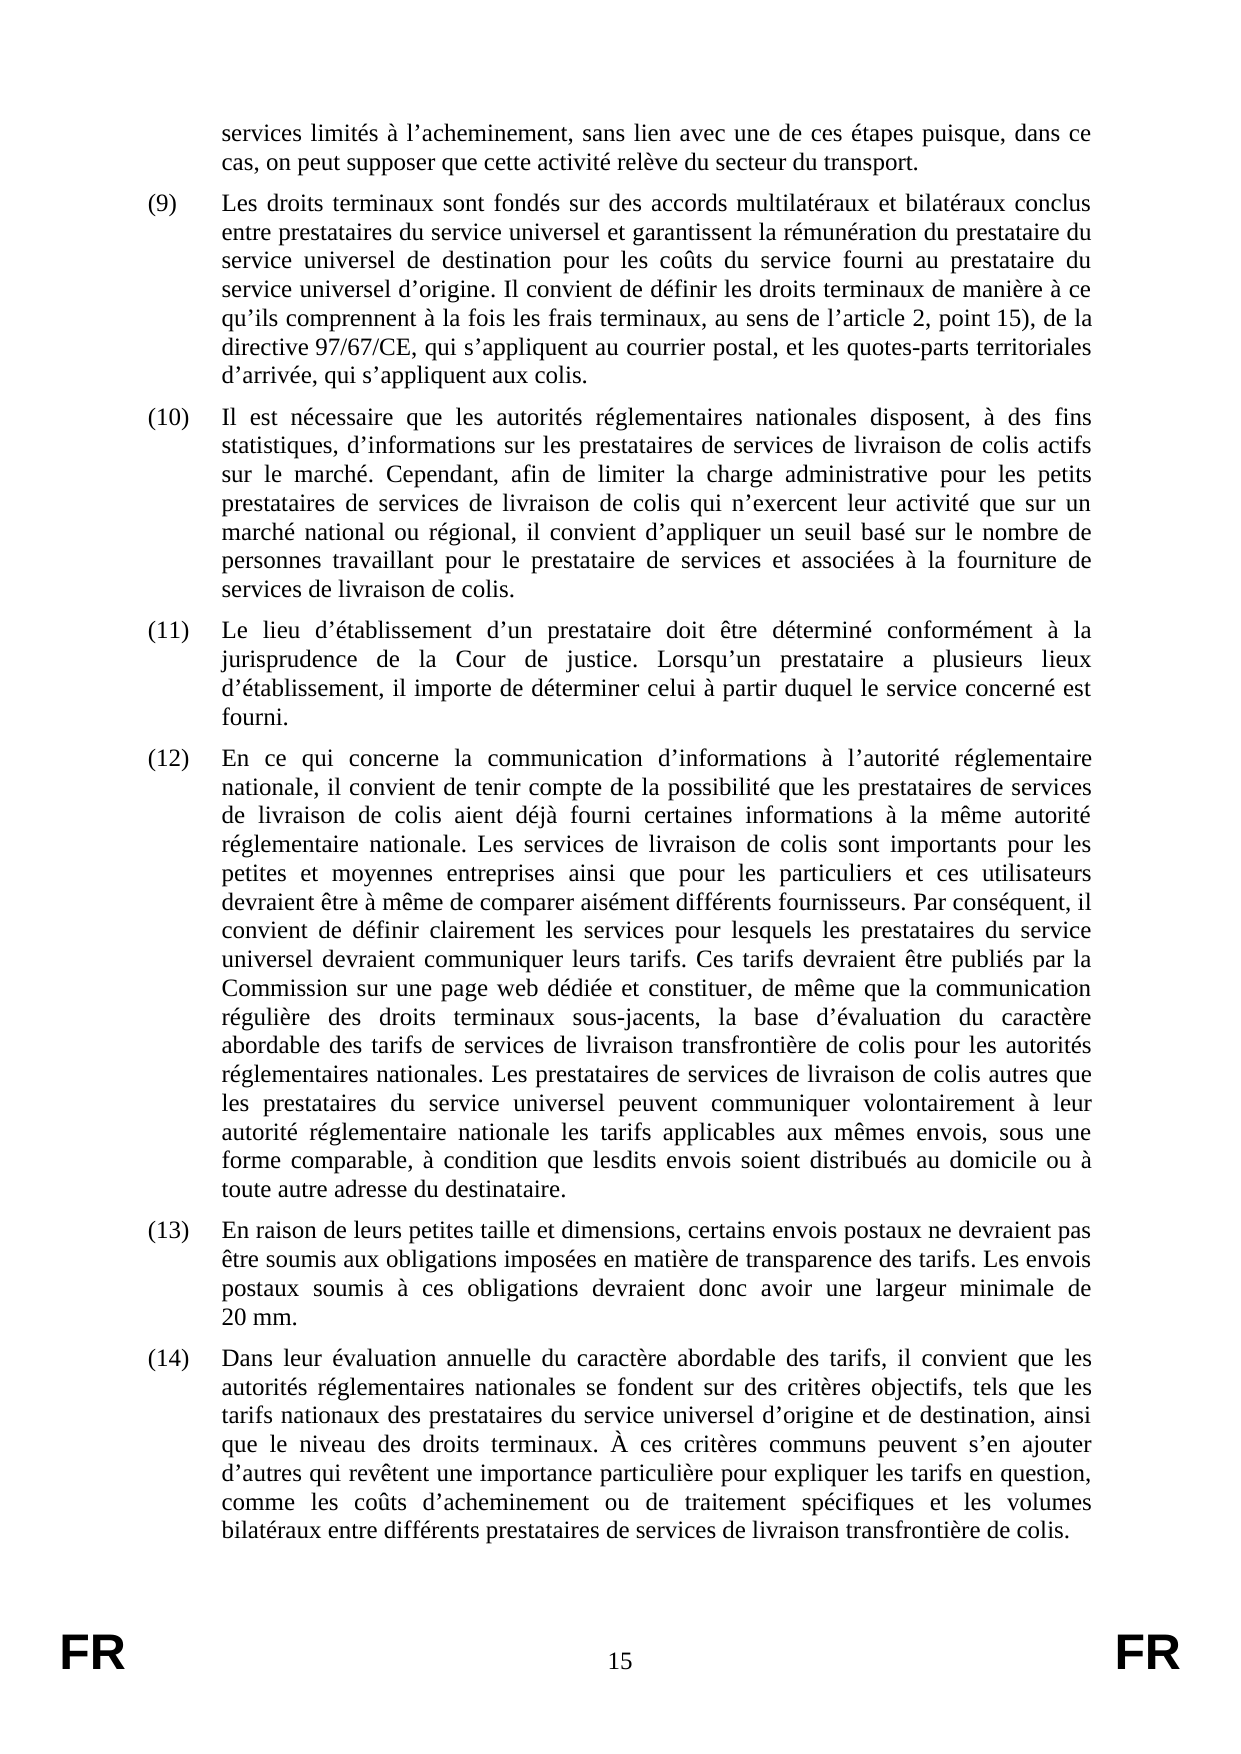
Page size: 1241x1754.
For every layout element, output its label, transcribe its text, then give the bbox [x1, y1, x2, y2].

text (10) Il est nécessaire que les autorités réglementaires nationales disposent, à des fins statistiques, d’informations sur les prestataires de services de livraison de colis actifs sur le marché. Cependant, afin de limiter la charge administrative pour les petits prestataires de services de livraison de colis qui n’exercent leur activité que sur un marché national ou régional, il convient d’appliquer un seuil basé sur le nombre de personnes travaillant pour le prestataire de services et associées à la fourniture de services de livraison de colis. [148, 402, 1093, 603]
text (12) En ce qui concerne la communication d’informations à l’autorité réglementaire nationale, il convient de tenir compte de la possibilité que les prestataires de services de livraison de colis aient déjà fourni certaines informations à la même autorité réglementaire nationale. Les services de livraison de colis sont importants pour les petites et moyennes entreprises ainsi que pour les particuliers et ces utilisateurs devraient être à même de comparer aisément différents fournisseurs. Par conséquent, il convient de définir clairement les services pour lesquels les prestataires du service universel devraient communiquer leurs tarifs. Ces tarifs devraient être publiés par la Commission sur une page web dédiée et constituer, de même que la communication régulière des droits terminaux sous-jacents, la base d’évaluation du caractère abordable des tarifs de services de livraison transfrontière de colis pour les autorités réglementaires nationales. Les prestataires de services de livraison de colis autres que les prestataires du service universel peuvent communiquer volontairement à leur autorité réglementaire nationale les tarifs applicables aux mêmes envois, sous une forme comparable, à condition que lesdits envois soient distribués au domicile ou à toute autre adresse du destinataire. [148, 743, 1093, 1203]
text (9) Les droits terminaux sont fondés sur des accords multilatéraux et bilatéraux conclus entre prestataires du service universel et garantissent la rémunération du prestataire du service universel de destination pour les coûts du service fourni au prestataire du service universel d’origine. Il convient de définir les droits terminaux de manière à ce qu’ils comprennent à la fois les frais terminaux, au sens de l’article 2, point 15), de la directive 97/67/CE, qui s’appliquent au courrier postal, et les quotes-parts territoriales d’arrivée, qui s’appliquent aux colis. [148, 188, 1093, 389]
text (13) En raison de leurs petites taille et dimensions, certains envois postaux ne devraient pas être soumis aux obligations imposées en matière de transparence des tarifs. Les envois postaux soumis à ces obligations devraient donc avoir une largeur minimale de 20 mm. [148, 1216, 1093, 1331]
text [148, 118, 1093, 176]
text (14) Dans leur évaluation annuelle du caractère abordable des tarifs, il convient que les autorités réglementaires nationales se fondent sur des critères objectifs, tels que les tarifs nationaux des prestataires du service universel d’origine et de destination, ainsi que le niveau des droits terminaux. À ces critères communs peuvent s’en ajouter d’autres qui revêtent une importance particulière pour expliquer les tarifs en question, comme les coûts d’acheminement ou de traitement spécifiques et les volumes bilatéraux entre différents prestataires de services de livraison transfrontière de colis. [148, 1343, 1093, 1544]
text (11) Le lieu d’établissement d’un prestataire doit être déterminé conformément à la jurisprudence de la Cour de justice. Lorsqu’un prestataire a plusieurs lieux d’établissement, il importe de déterminer celui à partir duquel le service concerné est fourni. [148, 616, 1093, 731]
